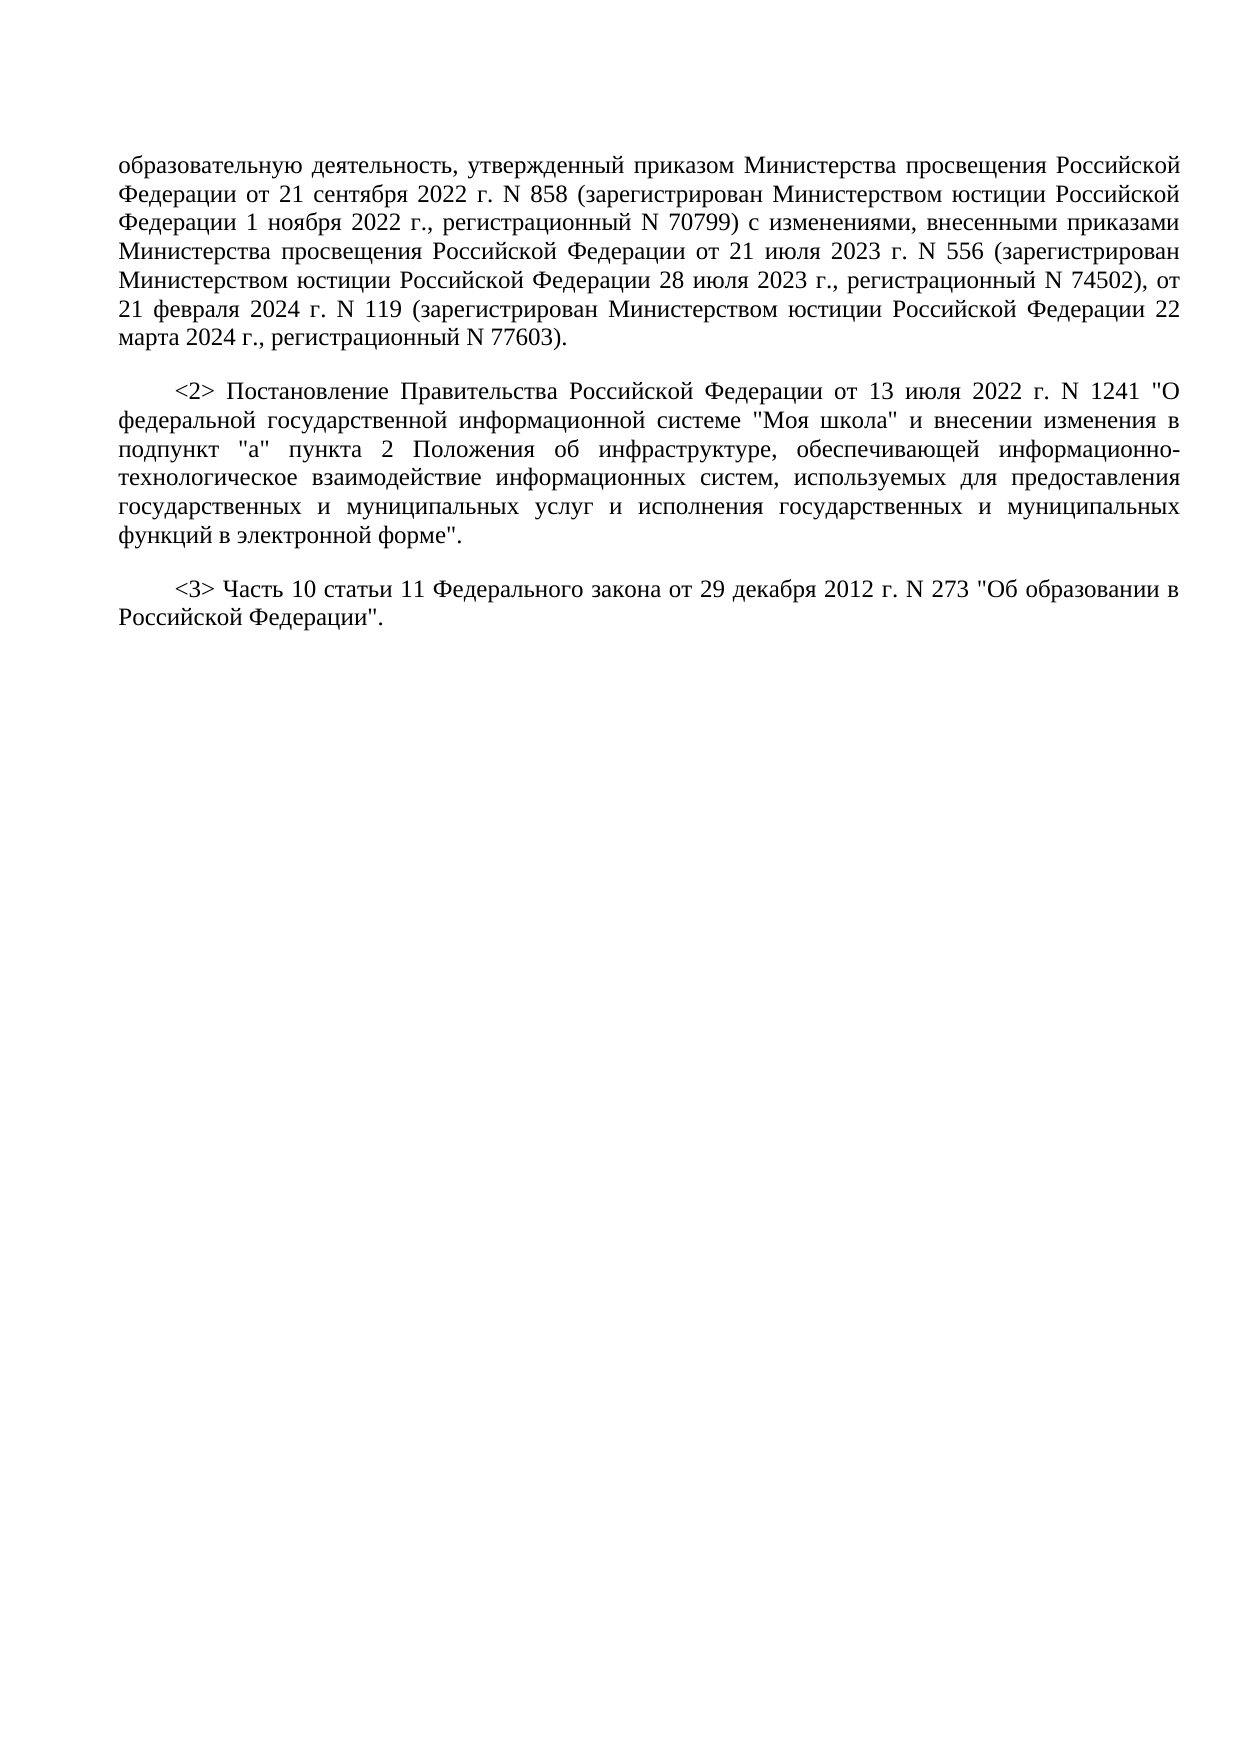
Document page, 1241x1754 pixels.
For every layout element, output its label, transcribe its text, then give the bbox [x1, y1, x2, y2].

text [118, 150, 1181, 351]
text <3> Часть 10 статьи 11 Федерального закона от 29 декабря 2012 г. N 273 "Об образовании в Российской Федерации". [118, 574, 1181, 631]
text <2> Постановление Правительства Российской Федерации от 13 июля 2022 г. N 1241 "О федеральной государственной информационной системе "Моя школа" и внесении изменения в подпункт "а" пункта 2 Положения об инфраструктуре, обеспечивающей информационно-технологическое взаимодействие информационных систем, используемых для предоставления государственных и муниципальных услуг и исполнения государственных и муниципальных функций в электронной форме". [118, 376, 1181, 549]
